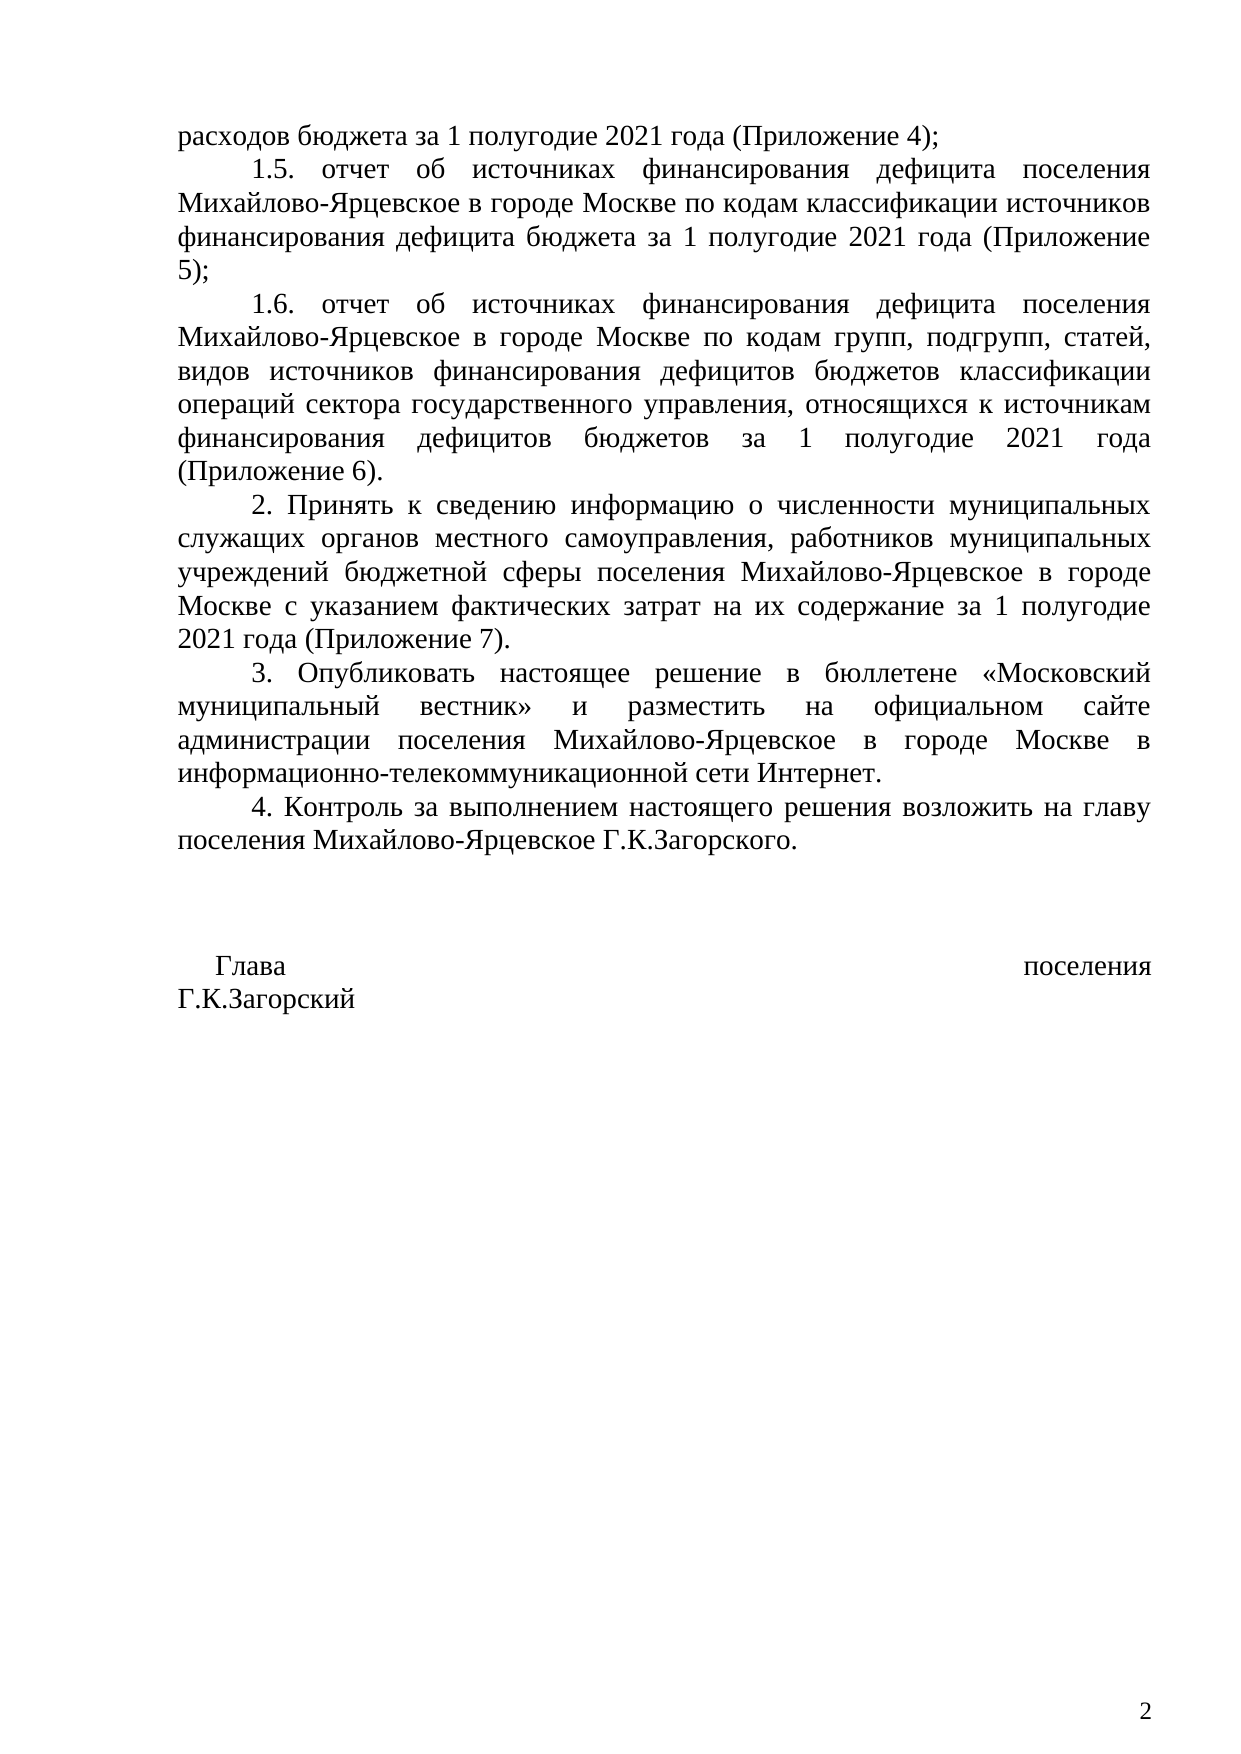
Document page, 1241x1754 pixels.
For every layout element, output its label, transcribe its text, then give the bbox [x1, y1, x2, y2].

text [177, 118, 1152, 152]
text 3. Опубликовать настоящее решение в бюллетене «Московский муниципальный вестник» и разместить на официальном сайте администрации поселения Михайлово-Ярцевское в городе Москве в информационно-телекоммуникационной сети Интернет. [177, 655, 1152, 789]
text 1.6. отчет об источниках финансирования дефицита поселения Михайлово-Ярцевское в городе Москве по кодам групп, подгрупп, статей, видов источников финансирования дефицитов бюджетов классификации операций сектора государственного управления, относящихся к источникам финансирования дефицитов бюджетов за 1 полугодие 2021 года (Приложение 6). [177, 286, 1152, 487]
text 2. Принять к сведению информацию о численности муниципальных служащих органов местного самоуправления, работников муниципальных учреждений бюджетной сферы поселения Михайлово-Ярцевское в городе Москве с указанием фактических затрат на их содержание за 1 полугодие 2021 года (Приложение 7). [177, 487, 1152, 655]
text 1.5. отчет об источниках финансирования дефицита поселения Михайлово-Ярцевское в городе Москве по кодам классификации источников финансирования дефицита бюджета за 1 полугодие 2021 года (Приложение 5); [177, 152, 1152, 286]
text 4. Контроль за выполнением настоящего решения возложить на главу поселения Михайлово-Ярцевское Г.К.Загорского. [177, 789, 1152, 856]
text Глава поселения Г.К.Загорский [177, 948, 1152, 1015]
